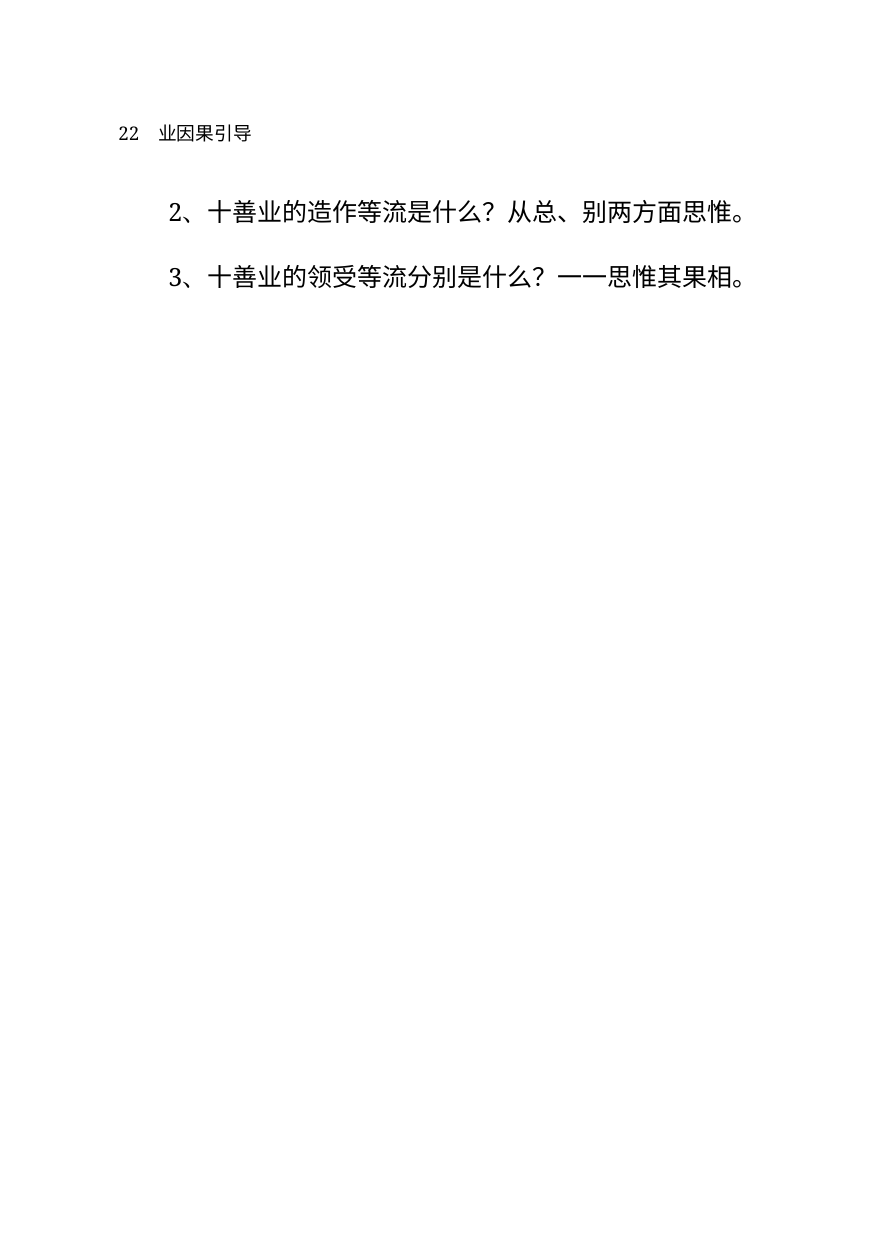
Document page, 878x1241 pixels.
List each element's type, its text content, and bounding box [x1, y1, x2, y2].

text 2、十善业的造作等流是什么？从总、别两方面思惟。 [118, 178, 759, 243]
text 3、十善业的领受等流分别是什么？一一思惟其果相。 [118, 243, 759, 308]
